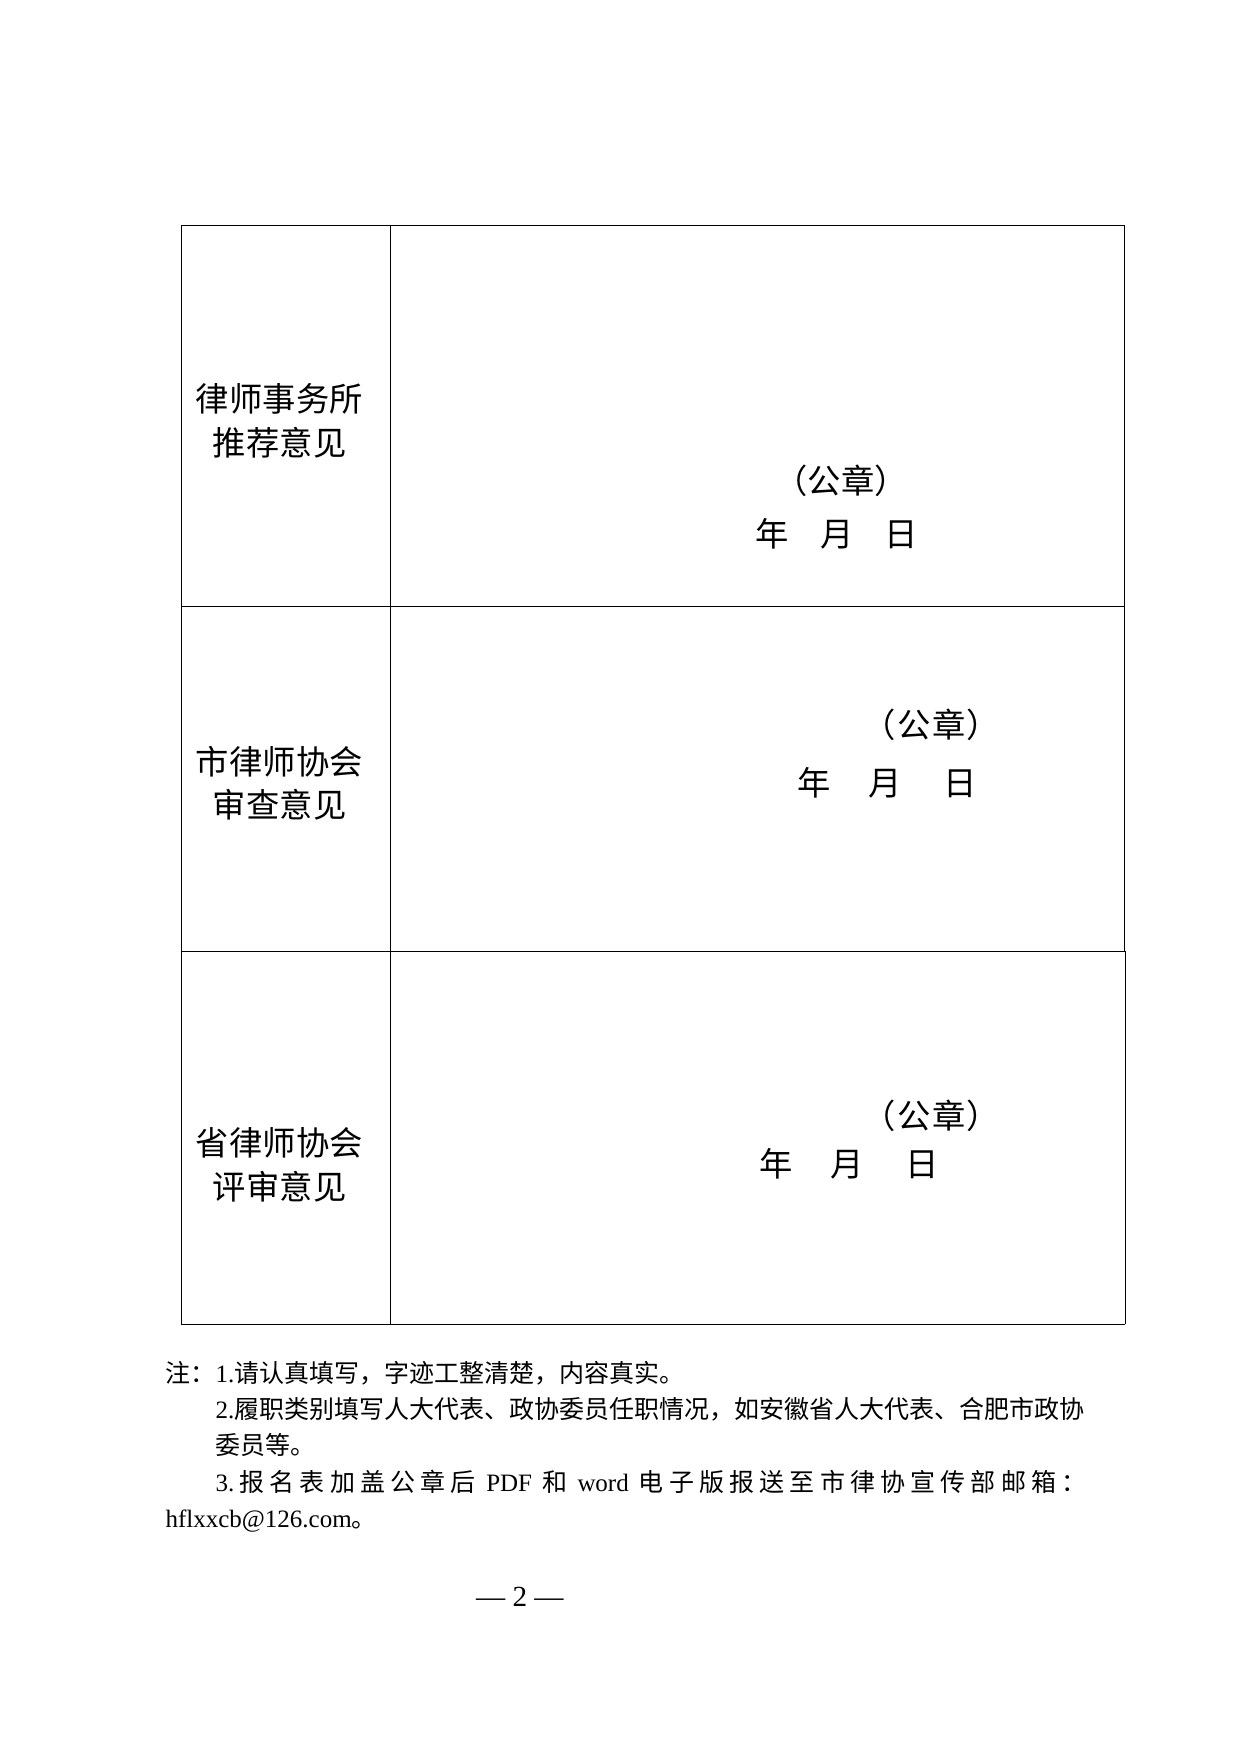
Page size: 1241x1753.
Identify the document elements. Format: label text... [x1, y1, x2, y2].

table_cell （公章） 年 月 日 [391, 607, 1124, 951]
table_cell （公章） 年 月 日 [391, 952, 1125, 1324]
table_header 律师事务所推荐意见 [182, 226, 390, 606]
list 2.履职类别填写人大代表、政协委员任职情况，如安徽省人大代表、合肥市政协委员等。 [215, 1389, 1087, 1462]
table_cell 市律师协会审查意见 [182, 607, 390, 951]
table_cell 省律师协会评审意见 [182, 952, 390, 1324]
table_header （公章） 年 月 日 [391, 226, 1124, 606]
text 3.报名表加盖公章后PDF和word电子版报送至市律协宣传部邮箱：hflxxcb@126.com。 [165, 1462, 1087, 1534]
text 注：1.请认真填写，字迹工整清楚，内容真实。 [165, 1353, 1087, 1389]
